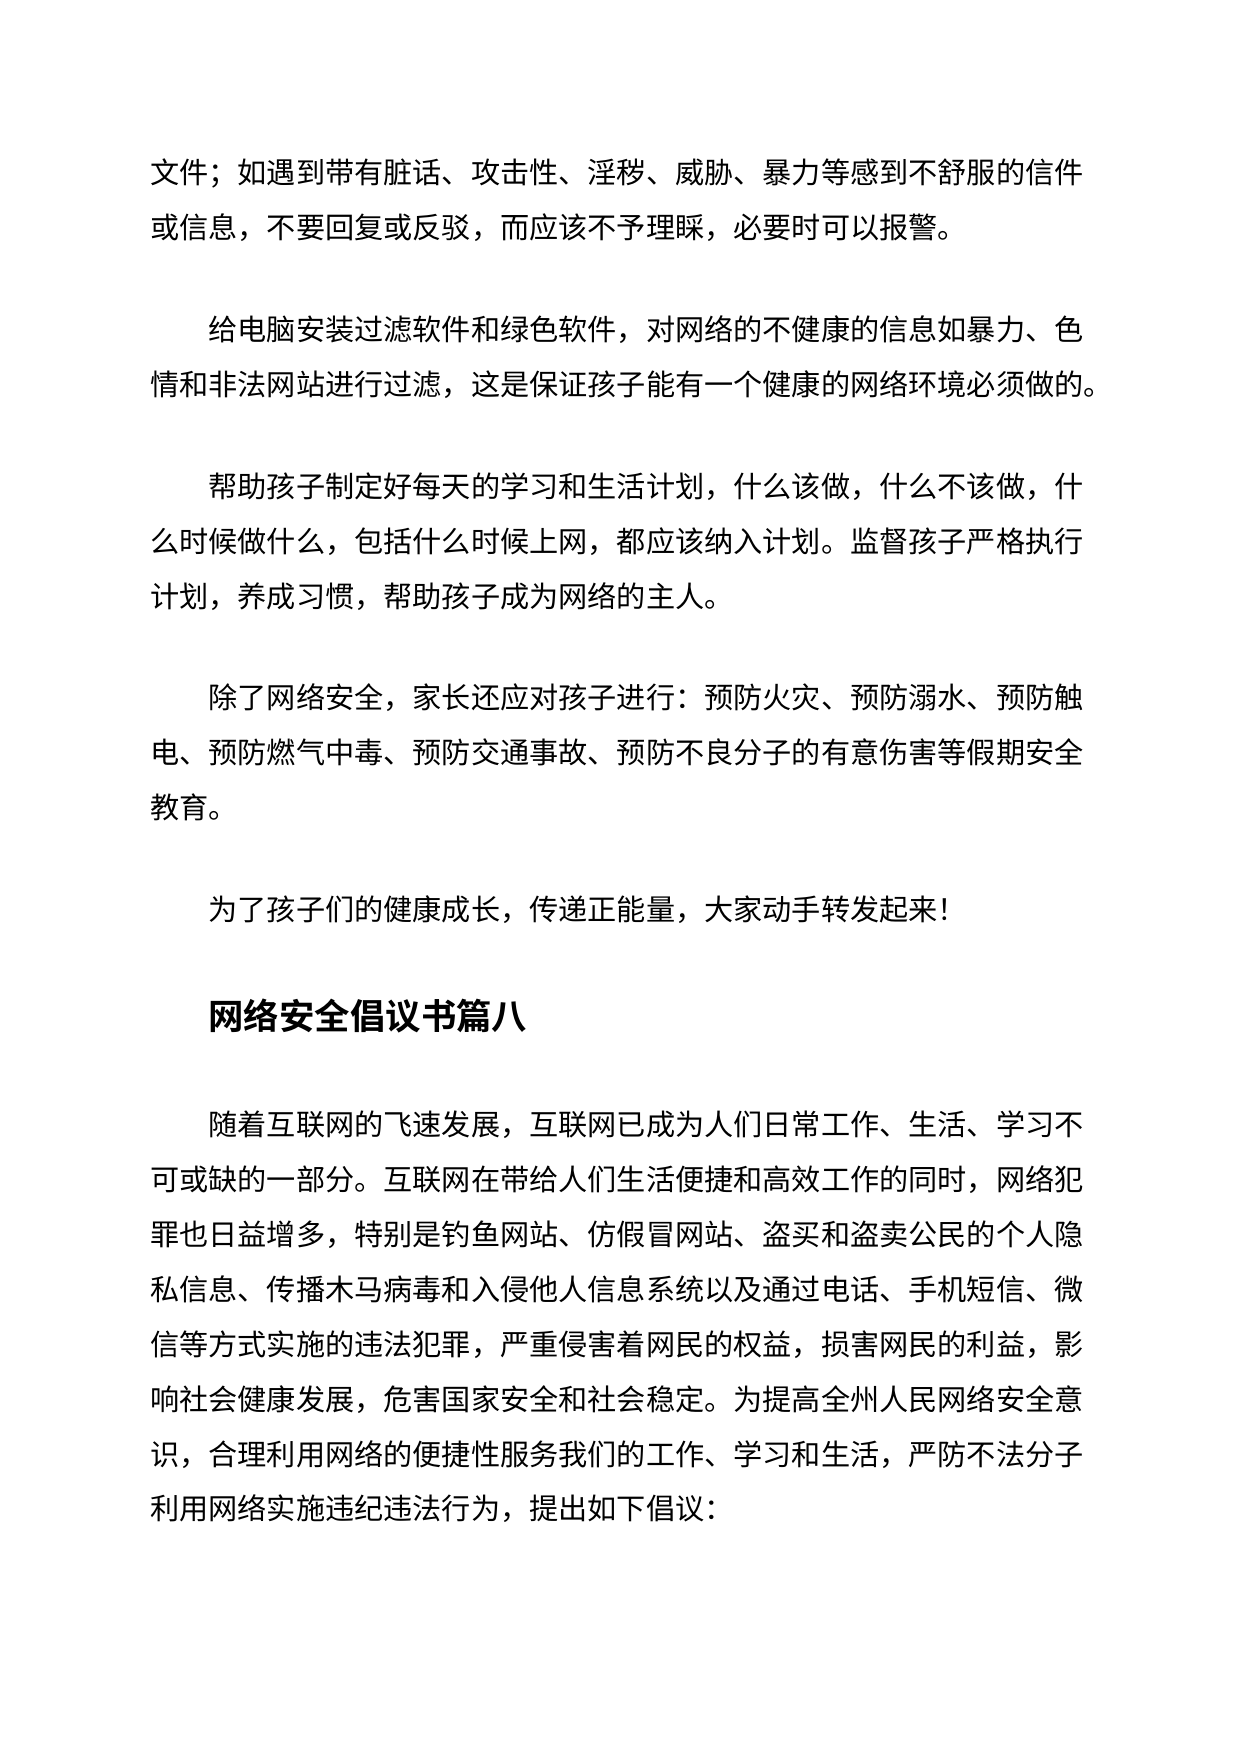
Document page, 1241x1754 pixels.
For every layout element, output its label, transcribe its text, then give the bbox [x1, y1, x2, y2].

text 帮助孩子制定好每天的学习和生活计划，什么该做，什么不该做，什么时候做什么，包括什么时候上网，都应该纳入计划。监督孩子严格执行计划，养成习惯，帮助孩子成为网络的主人。 [150, 463, 1090, 615]
text 为了孩子们的健康成长，传递正能量，大家动手转发起来！ [150, 886, 1090, 929]
text 除了网络安全，家长还应对孩子进行：预防火灾、预防溺水、预防触电、预防燃气中毒、预防交通事故、预防不良分子的有意伤害等假期安全教育。 [150, 675, 1090, 827]
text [150, 150, 1090, 247]
text 给电脑安装过滤软件和绿色软件，对网络的不健康的信息如暴力、色情和非法网站进行过滤，这是保证孩子能有一个健康的网络环境必须做的。 [150, 307, 1090, 404]
text 网络安全倡议书篇八 [150, 988, 1090, 1039]
text 随着互联网的飞速发展，互联网已成为人们日常工作、生活、学习不可或缺的一部分。互联网在带给人们生活便捷和高效工作的同时，网络犯罪也日益增多，特别是钓鱼网站、仿假冒网站、盗买和盗卖公民的个人隐私信息、传播木马病毒和入侵他人信息系统以及通过电话、手机短信、微信等方式实施的违法犯罪，严重侵害着网民的权益，损害网民的利益，影响社会健康发展，危害国家安全和社会稳定。为提高全州人民网络安全意识，合理利用网络的便捷性服务我们的工作、学习和生活，严防不法分子利用网络实施违纪违法行为，提出如下倡议： [150, 1102, 1090, 1528]
